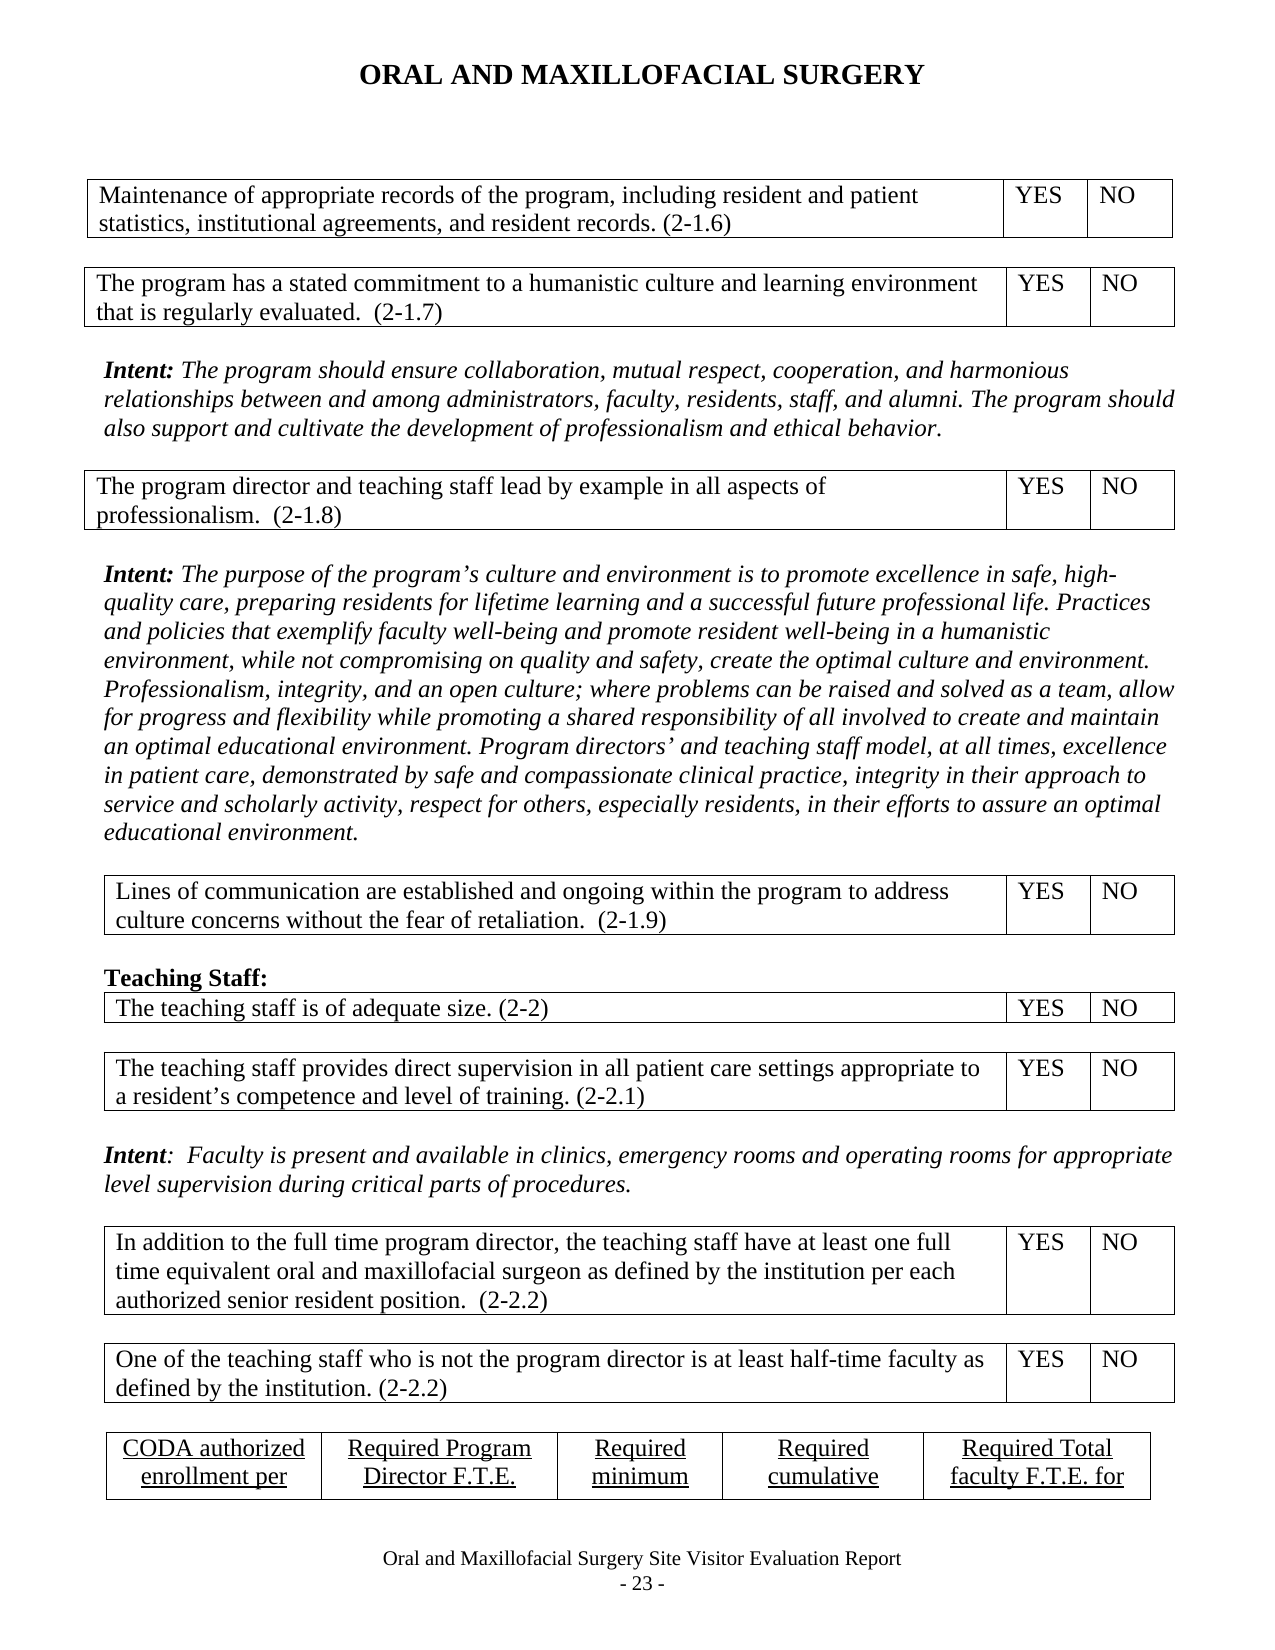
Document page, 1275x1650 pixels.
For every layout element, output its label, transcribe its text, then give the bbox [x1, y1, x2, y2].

table_header YES [1007, 471, 1090, 529]
table_header YES [1007, 993, 1090, 1022]
text Intent: The program should ensure collaboration, mutual respect, cooperation, and harmonious relationships between and among administrators, faculty, residents, staff, and alumni. The program should also support and cultivate the development of professionalism and ethical behavior. [103, 355, 1181, 442]
table_header NO [1091, 1053, 1174, 1110]
table_header Maintenance of appropriate records of the program, including resident and patient statistics, institutional agreements, and resident records. (2-1.6) [88, 180, 1003, 237]
table_header NO [1091, 1344, 1174, 1402]
table_header The program director and teaching staff lead by example in all aspects of professionalism. (2-1.8) [85, 471, 1006, 529]
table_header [924, 1433, 1150, 1499]
table_header NO [1091, 876, 1174, 933]
table_header YES [1007, 268, 1090, 326]
text Intent: The purpose of the program’s culture and environment is to promote excellence in safe, high-quality care, preparing residents for lifetime learning and a successful future professional life. Practices and policies that exemplify faculty well-being and promote resident well-being in a humanistic environment, while not compromising on quality and safety, create the optimal culture and environment. Professionalism, integrity, and an open culture; where problems can be raised and solved as a team, allow for progress and flexibility while promoting a shared responsibility of all involved to create and maintain an optimal educational environment. Program directors’ and teaching staff model, at all times, excellence in patient care, demonstrated by safe and compassionate clinical practice, integrity in their approach to service and scholarly activity, respect for others, especially residents, in their efforts to assure an optimal educational environment. [103, 559, 1181, 846]
text Teaching Staff: [103, 963, 1181, 992]
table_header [558, 1433, 722, 1499]
table_header YES [1004, 180, 1087, 237]
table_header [723, 1433, 923, 1499]
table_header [107, 1433, 321, 1499]
table_header The teaching staff provides direct supervision in all patient care settings appropriate to a resident’s competence and level of training. (2-2.1) [105, 1053, 1006, 1110]
table_header NO [1091, 1227, 1174, 1313]
table_header NO [1091, 993, 1174, 1022]
table_header YES [1007, 1227, 1090, 1313]
text Intent: Faculty is present and available in clinics, emergency rooms and operating rooms for appropriate level supervision during critical parts of procedures. [103, 1140, 1181, 1197]
table_header NO [1091, 268, 1174, 326]
table_header YES [1007, 1053, 1090, 1110]
table_header One of the teaching staff who is not the program director is at least half-time faculty as defined by the institution. (2-2.2) [105, 1344, 1006, 1402]
table_header Lines of communication are established and ongoing within the program to address culture concerns without the fear of retaliation. (2-1.9) [105, 876, 1006, 933]
table_header YES [1007, 876, 1090, 933]
table_header In addition to the full time program director, the teaching staff have at least one full time equivalent oral and maxillofacial surgeon as defined by the institution per each authorized senior resident position. (2-2.2) [105, 1227, 1006, 1313]
table_header The program has a stated commitment to a humanistic culture and learning environment that is regularly evaluated. (2-1.7) [85, 268, 1006, 326]
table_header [322, 1433, 557, 1499]
table_header The teaching staff is of adequate size. (2-2) [105, 993, 1006, 1022]
table_header NO [1088, 180, 1172, 237]
table_header NO [1091, 471, 1174, 529]
table_header YES [1007, 1344, 1090, 1402]
